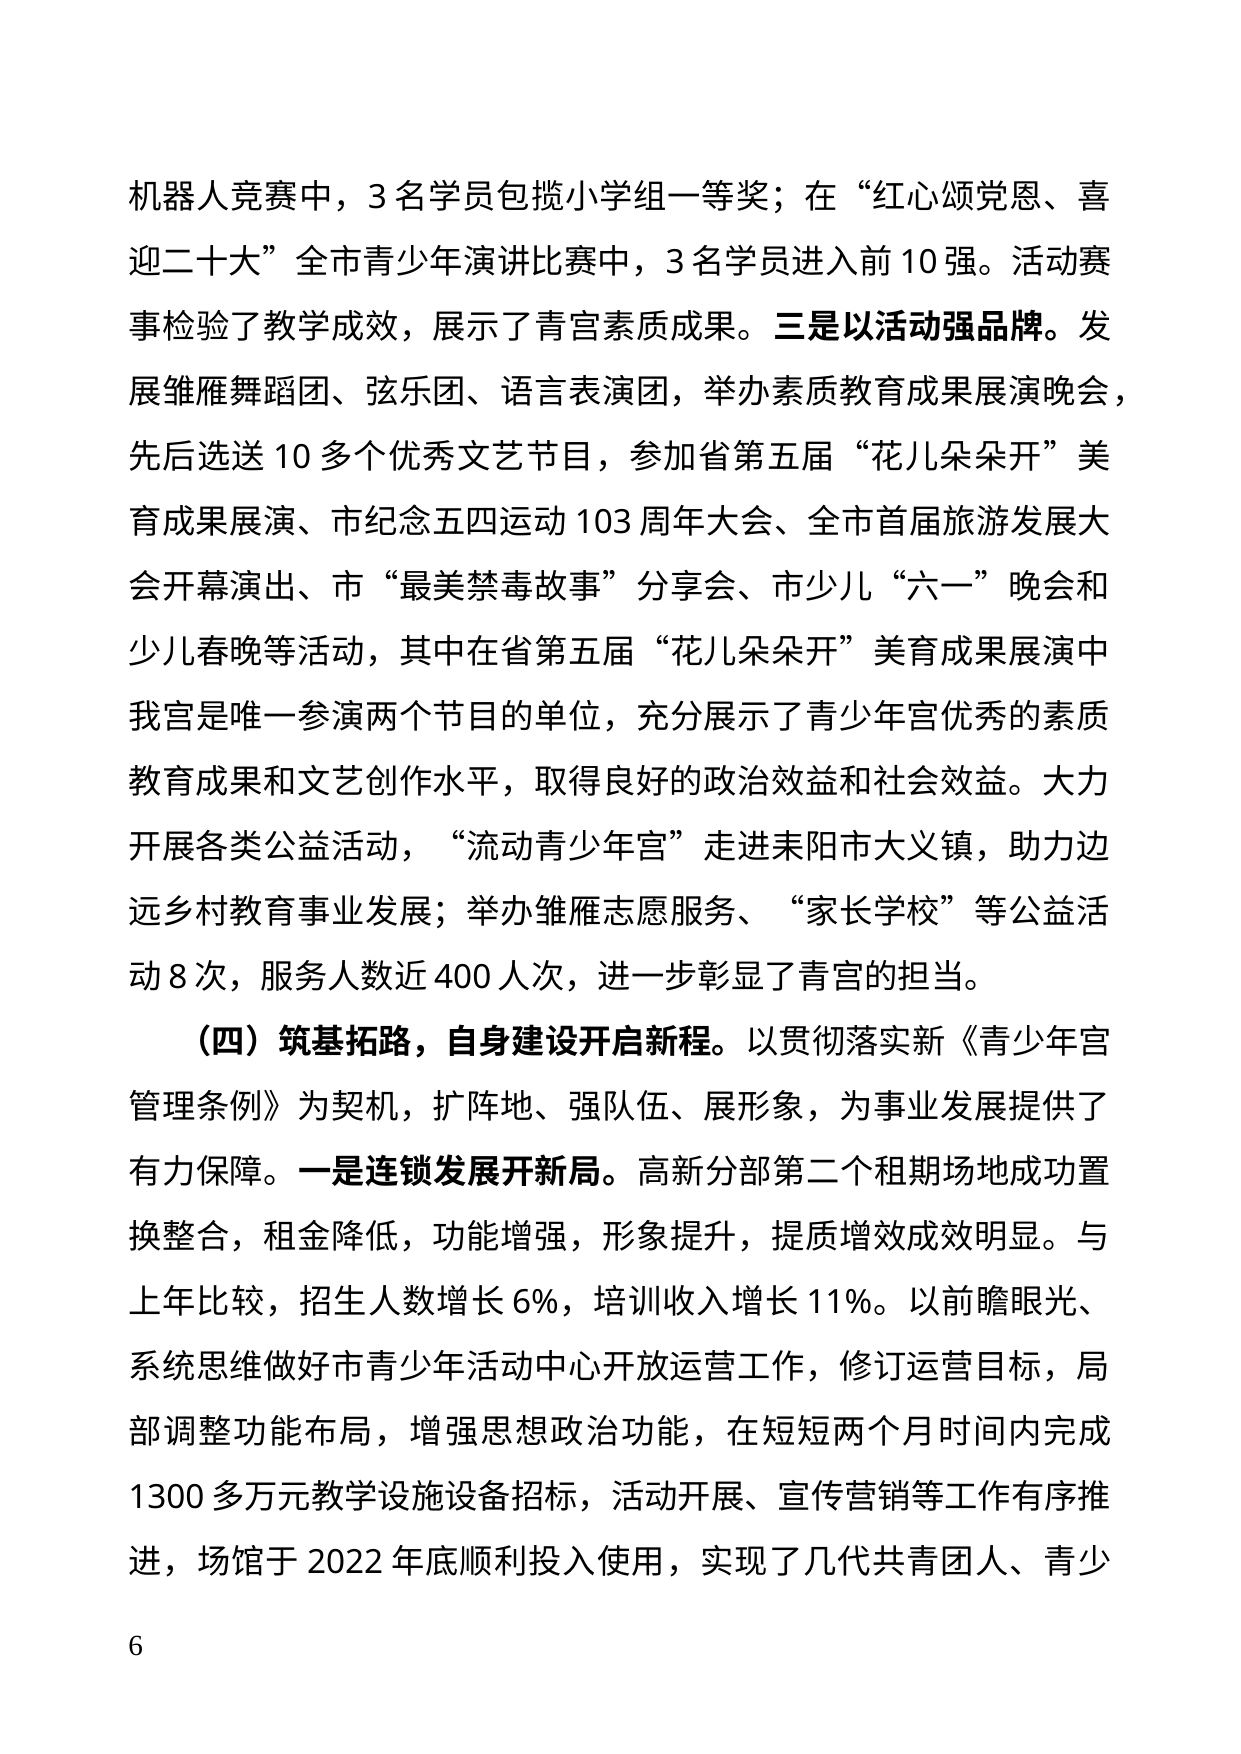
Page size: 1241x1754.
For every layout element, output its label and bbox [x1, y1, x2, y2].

text [128, 162, 1112, 1007]
text [128, 1007, 1112, 1592]
